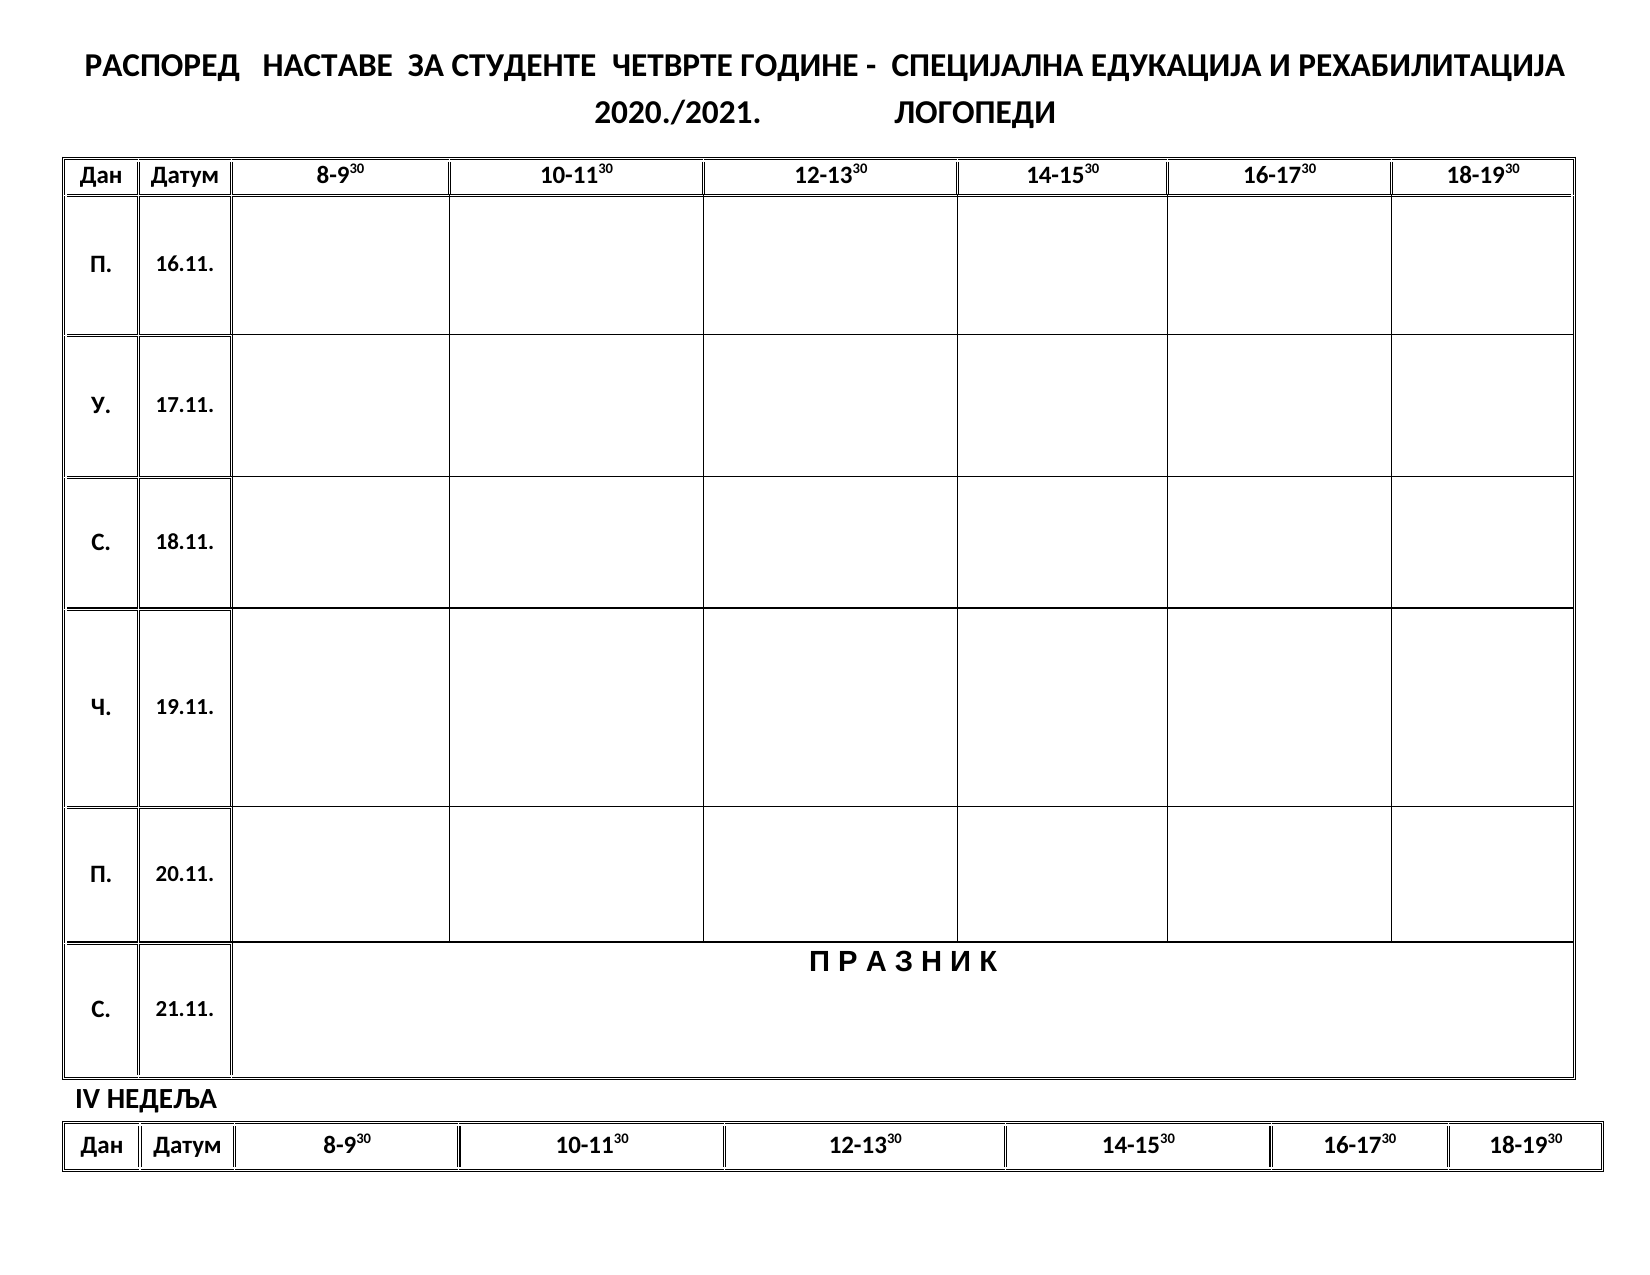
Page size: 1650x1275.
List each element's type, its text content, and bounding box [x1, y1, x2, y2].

table_cell [1168, 477, 1391, 607]
table_cell [450, 197, 703, 334]
table_cell [450, 609, 703, 806]
table_cell Ч. [65, 608, 137, 806]
table_cell [704, 609, 957, 806]
text iV недеља [75, 1080, 1575, 1115]
table_cell П. [64, 806, 138, 941]
table_header Датум [138, 160, 231, 194]
table_cell [1168, 609, 1391, 806]
table_cell [1392, 477, 1573, 607]
table_cell [233, 335, 449, 476]
table_cell [958, 807, 1167, 941]
table_cell С. [64, 476, 138, 607]
table_cell [958, 477, 1167, 607]
table_cell [704, 477, 957, 607]
table_header Датум [140, 1122, 235, 1169]
table_header 8-930 [235, 1122, 459, 1169]
table_cell [1392, 807, 1573, 941]
table_header 18-1930 [1448, 1124, 1601, 1169]
table_cell [233, 807, 449, 941]
table_header 12-1330 [725, 1124, 1005, 1169]
table_cell 17.11. [140, 337, 230, 476]
table_cell 19.11. [140, 611, 230, 806]
table_header 14-1530 [1005, 1124, 1271, 1169]
table_header 10-1130 [459, 1124, 724, 1169]
table_header 16-1730 [1271, 1124, 1448, 1169]
table_cell [1168, 335, 1391, 476]
table_header 16-1730 [1167, 160, 1391, 194]
table_cell [233, 197, 449, 334]
table_cell П Р А З Н И К [231, 943, 1573, 1077]
table_cell [233, 609, 449, 806]
table_cell 20.11. [140, 809, 230, 941]
table_cell С. [65, 941, 138, 1077]
table_cell [704, 335, 957, 476]
table_cell [1168, 807, 1391, 941]
table_header 14-1530 [958, 160, 1167, 194]
table_header 12-1330 [703, 158, 958, 194]
table_cell [450, 335, 703, 476]
table_cell [958, 335, 1167, 476]
table_cell [1392, 335, 1573, 476]
table_cell 21.11. [138, 945, 231, 1077]
table_header Дан [65, 1122, 140, 1169]
table_header 18-1930 [1391, 160, 1573, 194]
table_cell 18.11. [140, 479, 230, 607]
table_header Дан [65, 160, 138, 194]
table_cell [233, 477, 449, 607]
table_cell П. [64, 194, 138, 334]
table_cell [958, 609, 1167, 806]
table_cell [450, 477, 703, 607]
table_cell [958, 197, 1167, 334]
table_cell [1392, 609, 1573, 806]
table_cell 16.11. [140, 197, 230, 334]
table_cell [450, 807, 703, 941]
table_cell [1392, 194, 1574, 334]
table_cell [1168, 197, 1391, 334]
table_cell [704, 197, 957, 334]
table_cell [704, 807, 957, 941]
table_cell У. [64, 334, 138, 476]
table_header 10-1130 [449, 160, 703, 194]
table_header 8-930 [231, 160, 449, 194]
